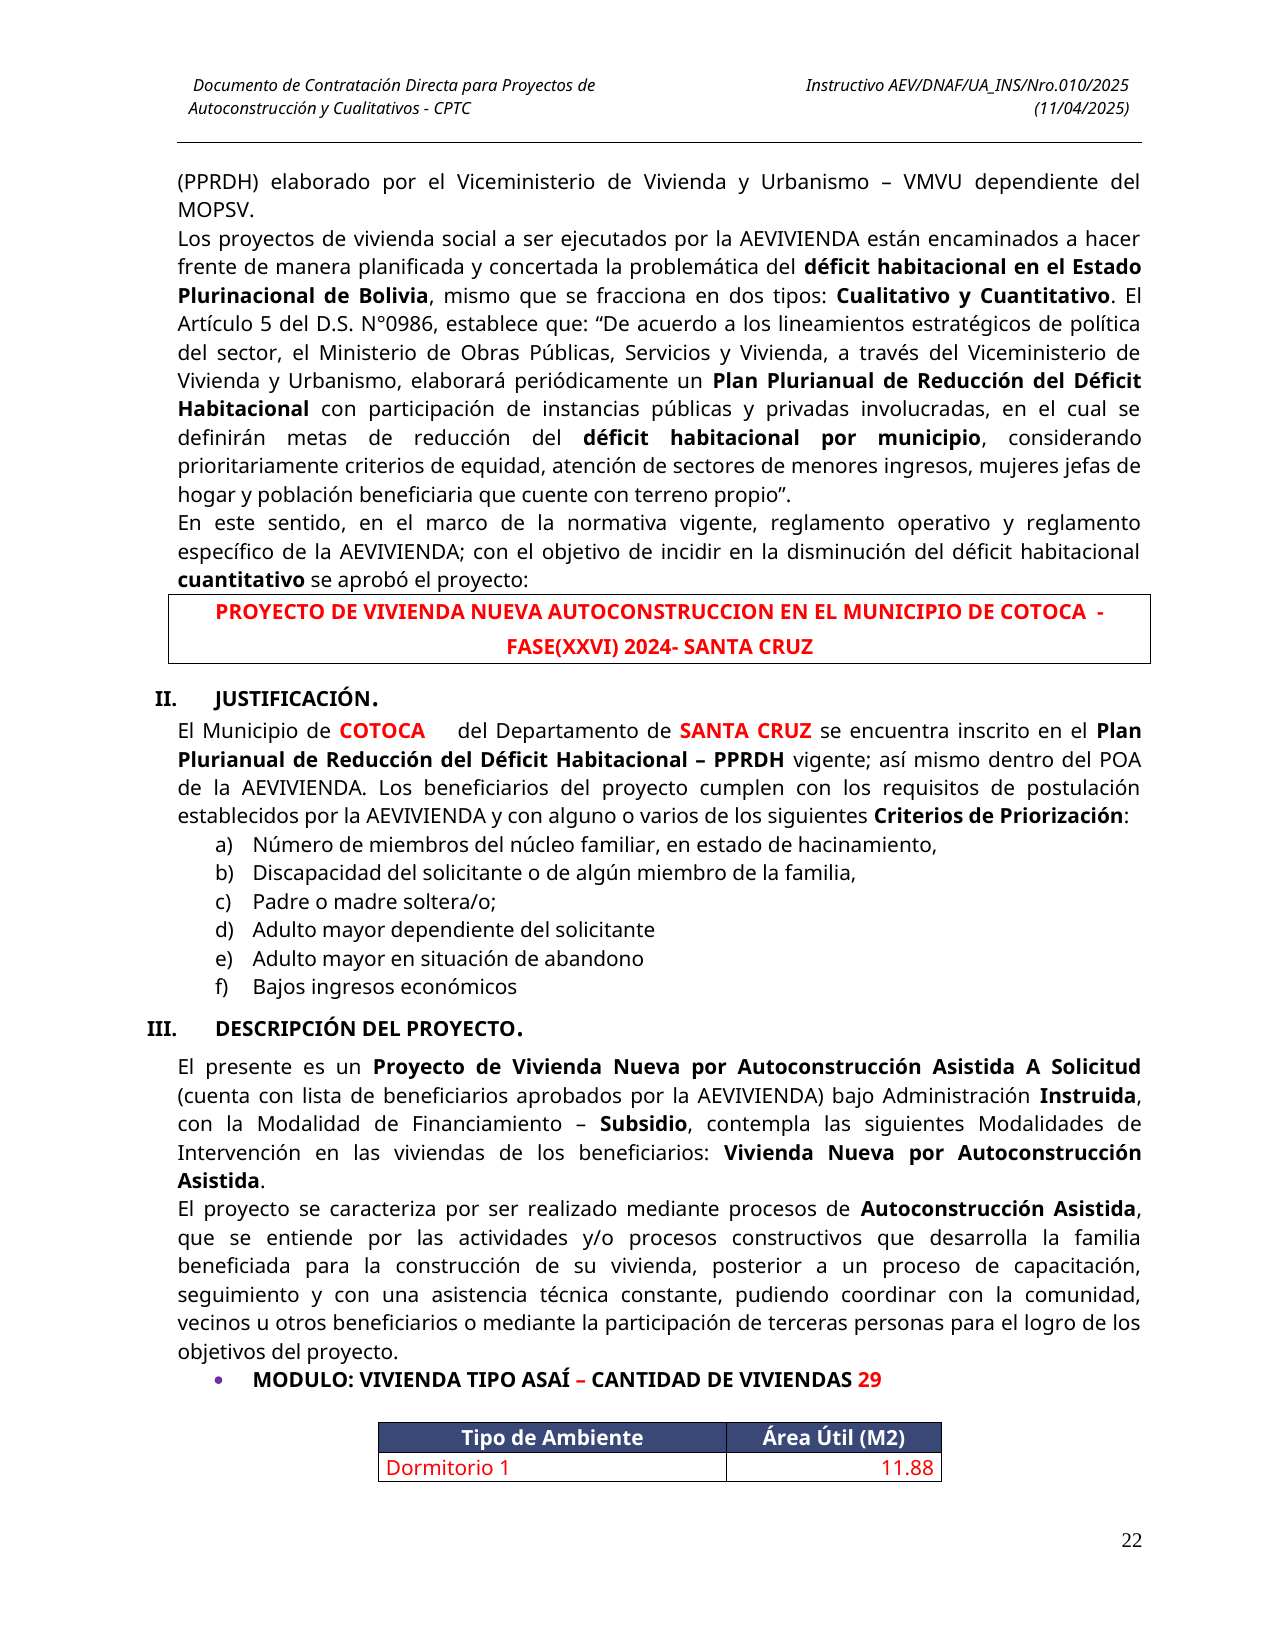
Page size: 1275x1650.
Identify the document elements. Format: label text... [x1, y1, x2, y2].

text Los proyectos de vivienda social a ser ejecutados por la AEVIVIENDA están encaminados a hacer frente de manera planificada y concertada la problemática del déficit habitacional en el Estado Plurinacional de Bolivia, mismo que se fracciona en dos tipos: Cualitativo y Cuantitativo. El Artículo 5 del D.S. N°0986, establece que: “De acuerdo a los lineamientos estratégicos de política del sector, el Ministerio de Obras Públicas, Servicios y Vivienda, a través del Viceministerio de Vivienda y Urbanismo, elaborará periódicamente un Plan Plurianual de Reducción del Déficit Habitacional con participación de instancias públicas y privadas involucradas, en el cual se definirán metas de reducción del déficit habitacional por municipio, considerando prioritariamente criterios de equidad, atención de sectores de menores ingresos, mujeres jefas de hogar y población beneficiaria que cuente con terreno propio”. [177, 224, 1142, 508]
list DESCRIPCIÓN DEL PROYECTO. [177, 1001, 1142, 1046]
list Discapacidad del solicitante o de algún miembro de la familia, [215, 858, 1142, 887]
text El presente es un Proyecto de Vivienda Nueva por Autoconstrucción Asistida A Solicitud (cuenta con lista de beneficiarios aprobados por la AEVIVIENDA) bajo Administración Instruida, con la Modalidad de Financiamiento – Subsidio, contempla las siguientes Modalidades de Intervención en las viviendas de los beneficiarios: Vivienda Nueva por Autoconstrucción Asistida. [177, 1052, 1142, 1194]
table_cell Dormitorio 1 [379, 1453, 726, 1481]
table_header Área Útil (M2) [727, 1423, 941, 1452]
list Adulto mayor en situación de abandono [215, 944, 1142, 972]
text PROYECTO DE VIVIENDA NUEVA AUTOCONSTRUCCION EN EL MUNICIPIO DE COTOCA -FASE(XXVI) 2024- SANTA CRUZ [169, 595, 1150, 663]
list MODULO: VIVIENDA TIPO ASAÍ – CANTIDAD DE VIVIENDAS 29 [215, 1365, 1142, 1394]
list Padre o madre soltera/o; [215, 887, 1142, 915]
text En este sentido, en el marco de la normativa vigente, reglamento operativo y reglamento específico de la AEVIVIENDA; con el objetivo de incidir en la disminución del déficit habitacional cuantitativo se aprobó el proyecto: [177, 508, 1142, 594]
table_cell 11.88 [727, 1453, 941, 1481]
table_header Tipo de Ambiente [379, 1423, 726, 1452]
list JUSTIFICACIÓN. [177, 671, 1142, 716]
text El proyecto se caracteriza por ser realizado mediante procesos de Autoconstrucción Asistida, que se entiende por las actividades y/o procesos constructivos que desarrolla la familia beneficiada para la construcción de su vivienda, posterior a un proceso de capacitación, seguimiento y con una asistencia técnica constante, pudiendo coordinar con la comunidad, vecinos u otros beneficiarios o mediante la participación de terceras personas para el logro de los objetivos del proyecto. [177, 1194, 1142, 1365]
list Número de miembros del núcleo familiar, en estado de hacinamiento, [215, 830, 1142, 858]
text El Municipio de COTOCA del Departamento de SANTA CRUZ se encuentra inscrito en el Plan Plurianual de Reducción del Déficit Habitacional – PPRDH vigente; así mismo dentro del POA de la AEVIVIENDA. Los beneficiarios del proyecto cumplen con los requisitos de postulación establecidos por la AEVIVIENDA y con alguno o varios de los siguientes Criterios de Priorización: [177, 716, 1142, 830]
list Bajos ingresos económicos [215, 972, 1142, 1001]
list Adulto mayor dependiente del solicitante [215, 915, 1142, 944]
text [177, 167, 1142, 224]
